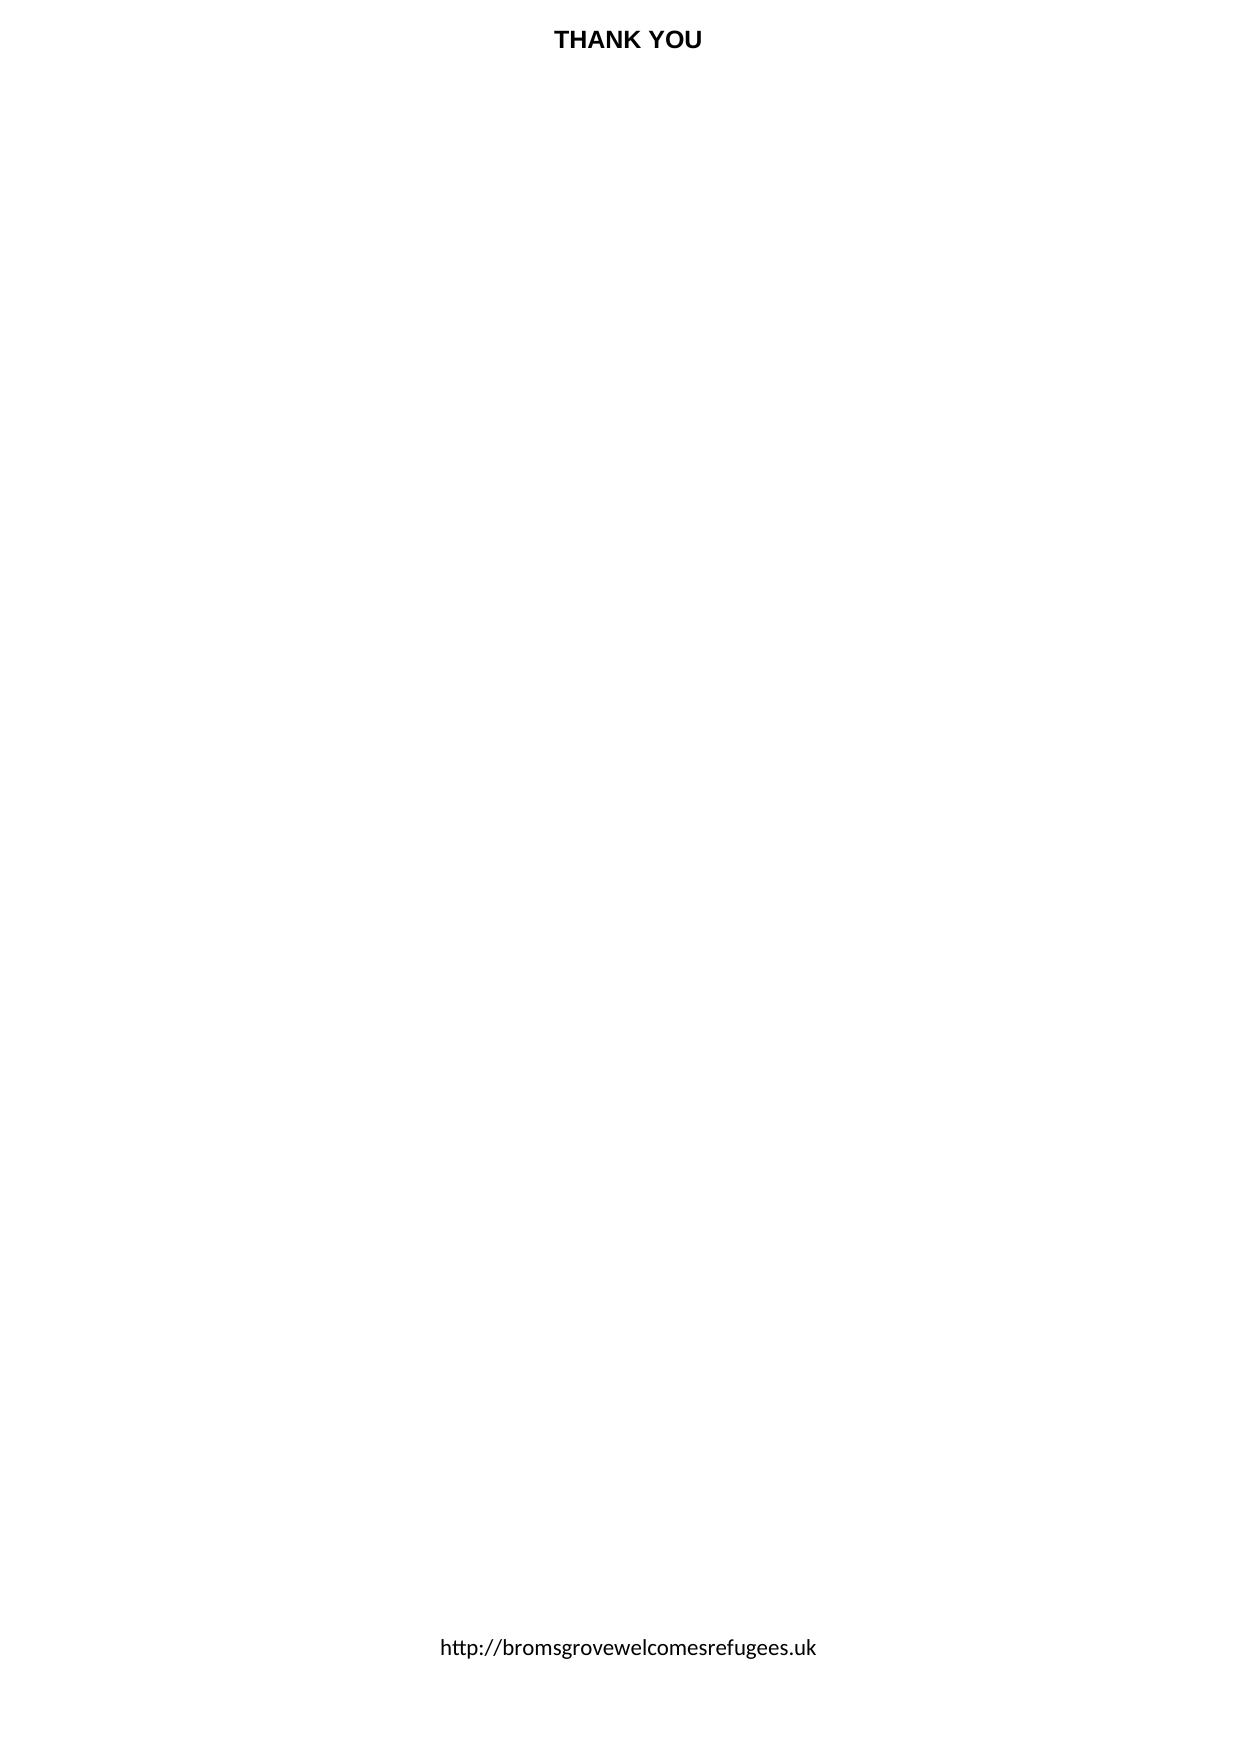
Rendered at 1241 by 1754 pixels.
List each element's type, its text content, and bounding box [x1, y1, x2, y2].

text THANK YOU [112, 25, 1144, 54]
